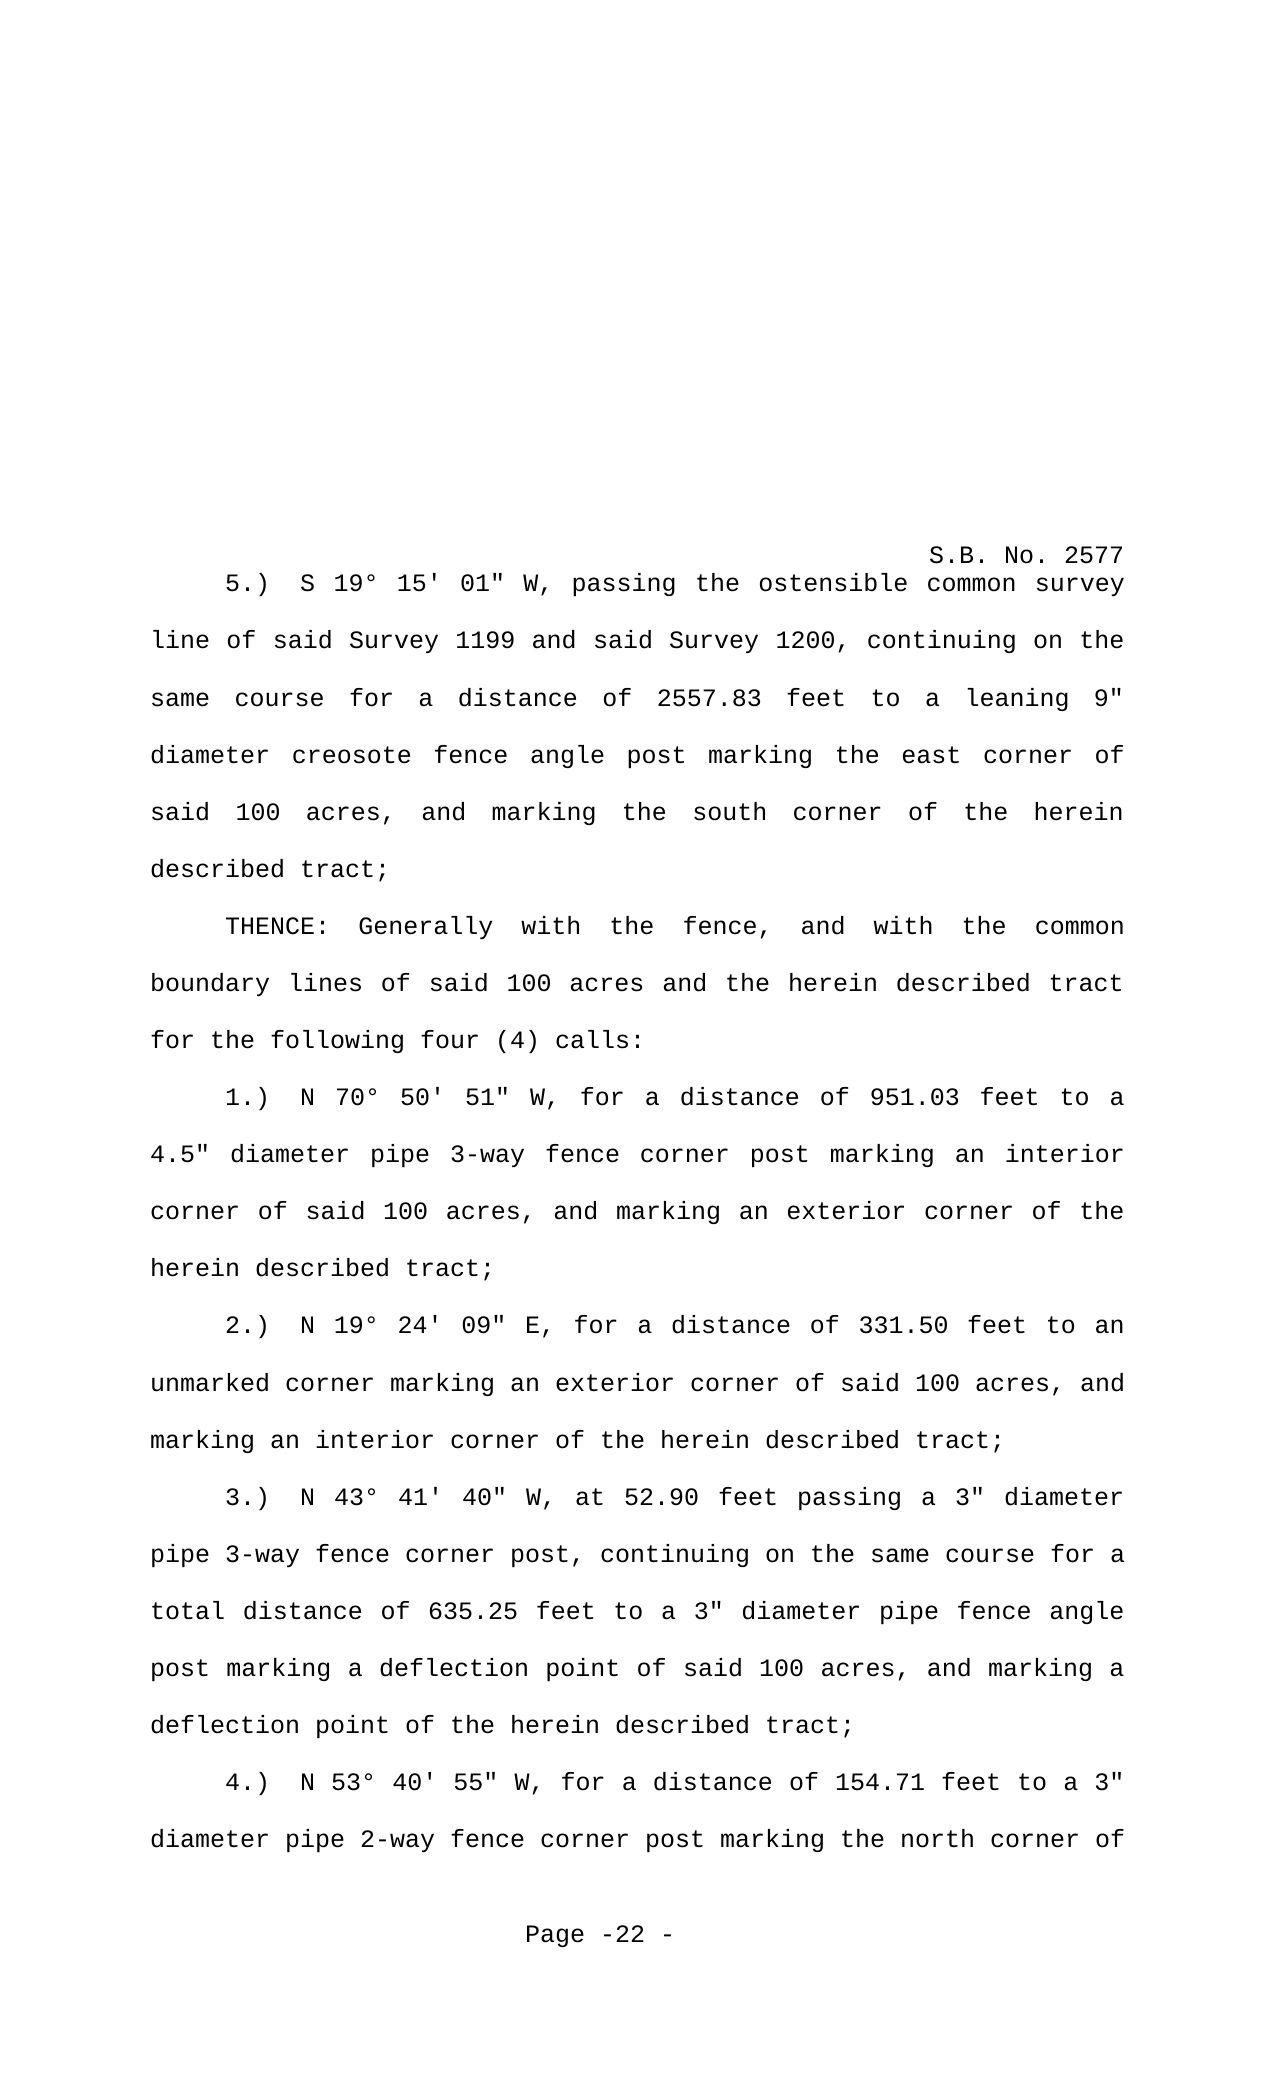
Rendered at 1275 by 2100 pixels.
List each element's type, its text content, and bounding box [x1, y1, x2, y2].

text 3.) N 43° 41' 40" W, at 52.90 feet passing a 3" diameter pipe 3-way fence corner post, continuing on the same course for a total distance of 635.25 feet to a 3" diameter pipe fence angle post marking a deflection point of said 100 acres, and marking a deflection point of the herein described tract; [150, 1484, 1125, 1741]
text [150, 1769, 1125, 1855]
text THENCE: Generally with the fence, and with the common boundary lines of said 100 acres and the herein described tract for the following four (4) calls: [150, 913, 1125, 1056]
text 5.) S 19° 15' 01" W, passing the ostensible common survey line of said Survey 1199 and said Survey 1200, continuing on the same course for a distance of 2557.83 feet to a leaning 9" diameter creosote fence angle post marking the east corner of said 100 acres, and marking the south corner of the herein described tract; [150, 571, 1125, 885]
text 2.) N 19° 24' 09" E, for a distance of 331.50 feet to an unmarked corner marking an exterior corner of said 100 acres, and marking an interior corner of the herein described tract; [150, 1313, 1125, 1456]
text 1.) N 70° 50' 51" W, for a distance of 951.03 feet to a 4.5" diameter pipe 3-way fence corner post marking an interior corner of said 100 acres, and marking an exterior corner of the herein described tract; [150, 1084, 1125, 1284]
